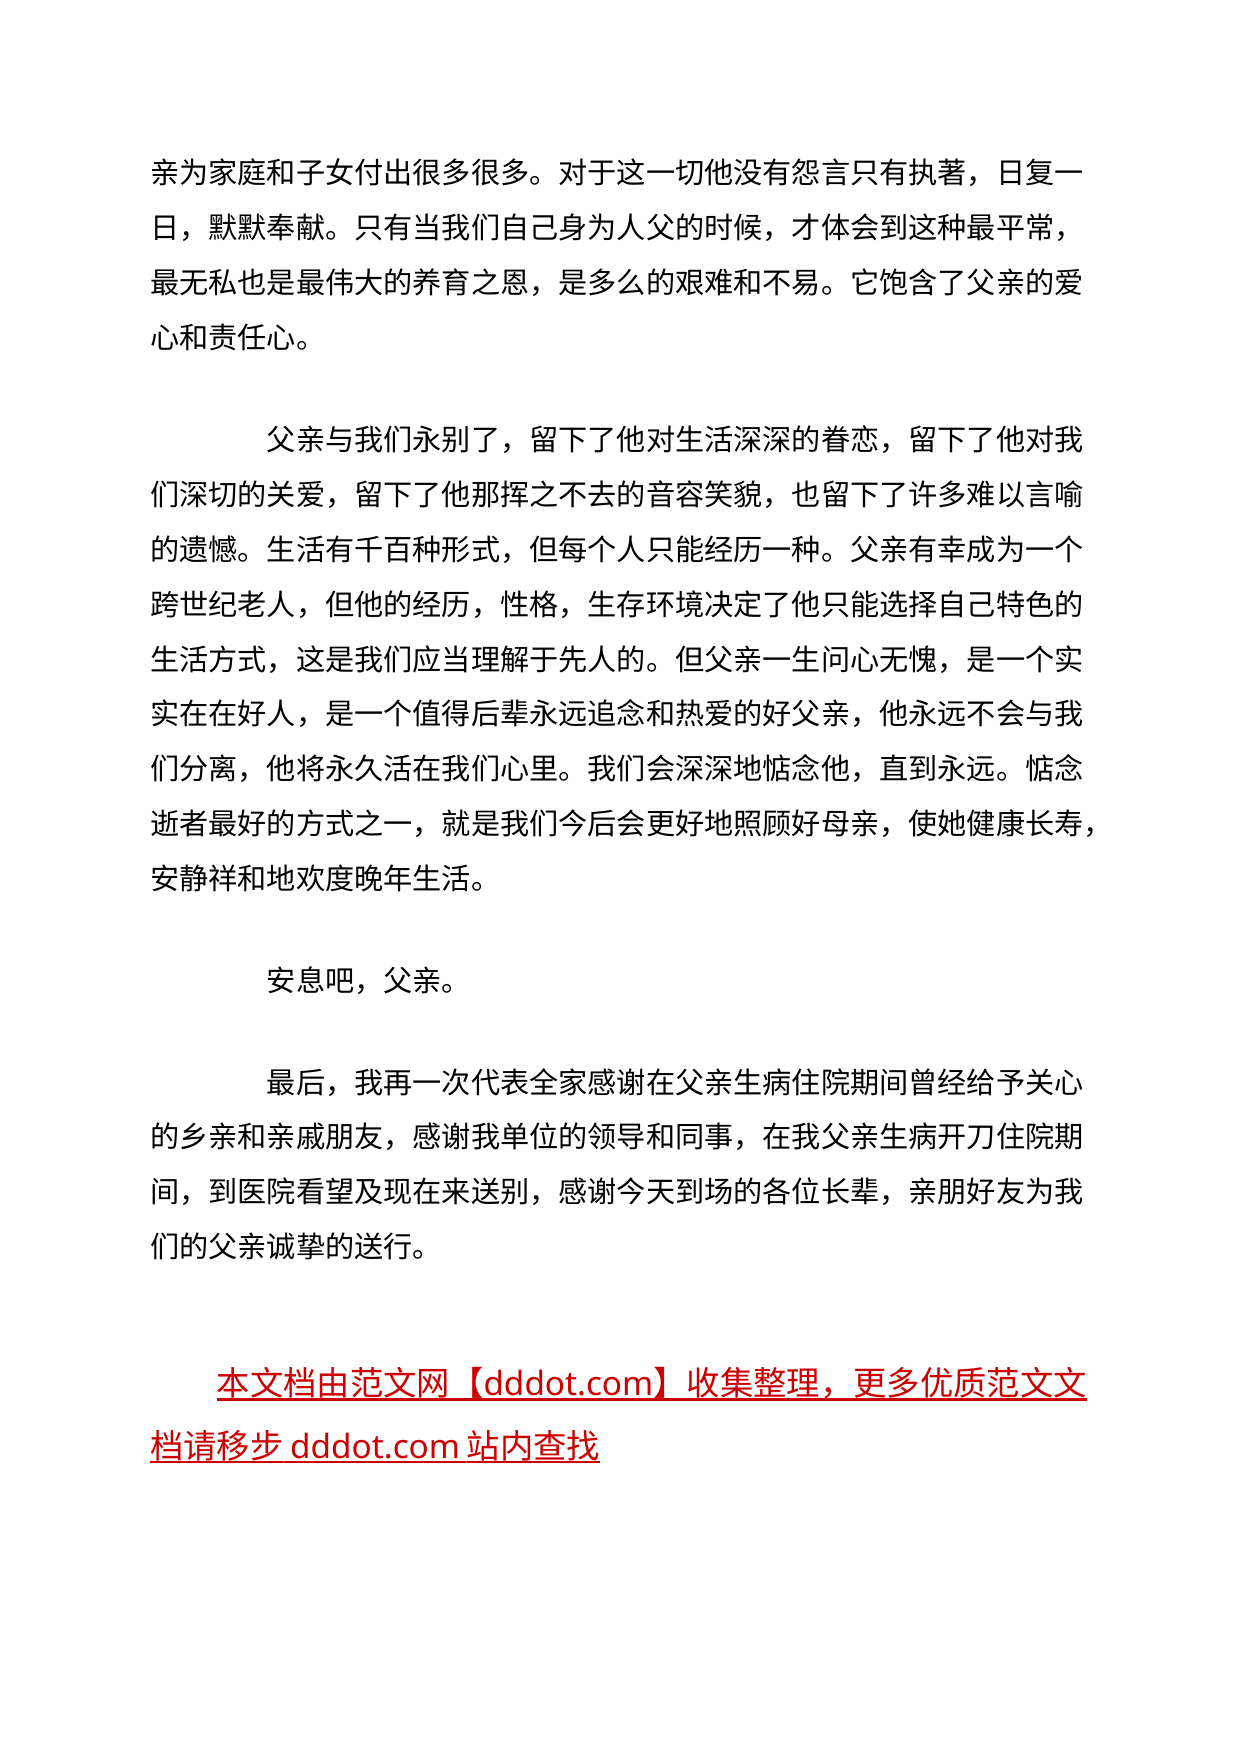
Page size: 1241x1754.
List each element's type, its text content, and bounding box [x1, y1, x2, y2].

text 安息吧，父亲。 [150, 957, 1090, 1000]
text 最后，我再一次代表全家感谢在父亲生病住院期间曾经给予关心的乡亲和亲戚朋友，感谢我单位的领导和同事，在我父亲生病开刀住院期间，到医院看望及现在来送别，感谢今天到场的各位长辈，亲朋好友为我们的父亲诚挚的送行。 [150, 1059, 1090, 1266]
text 本文档由范文网【dddot.com】收集整理，更多优质范文文档请移步dddot.com站内查找 [150, 1357, 1090, 1468]
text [150, 150, 1090, 357]
text 父亲与我们永别了，留下了他对生活深深的眷恋，留下了他对我们深切的关爱，留下了他那挥之不去的音容笑貌，也留下了许多难以言喻的遗憾。生活有千百种形式，但每个人只能经历一种。父亲有幸成为一个跨世纪老人，但他的经历，性格，生存环境决定了他只能选择自己特色的生活方式，这是我们应当理解于先人的。但父亲一生问心无愧，是一个实实在在好人，是一个值得后辈永远追念和热爱的好父亲，他永远不会与我们分离，他将永久活在我们心里。我们会深深地惦念他，直到永远。惦念逝者最好的方式之一，就是我们今后会更好地照顾好母亲，使她健康长寿，安静祥和地欢度晚年生活。 [150, 416, 1090, 898]
